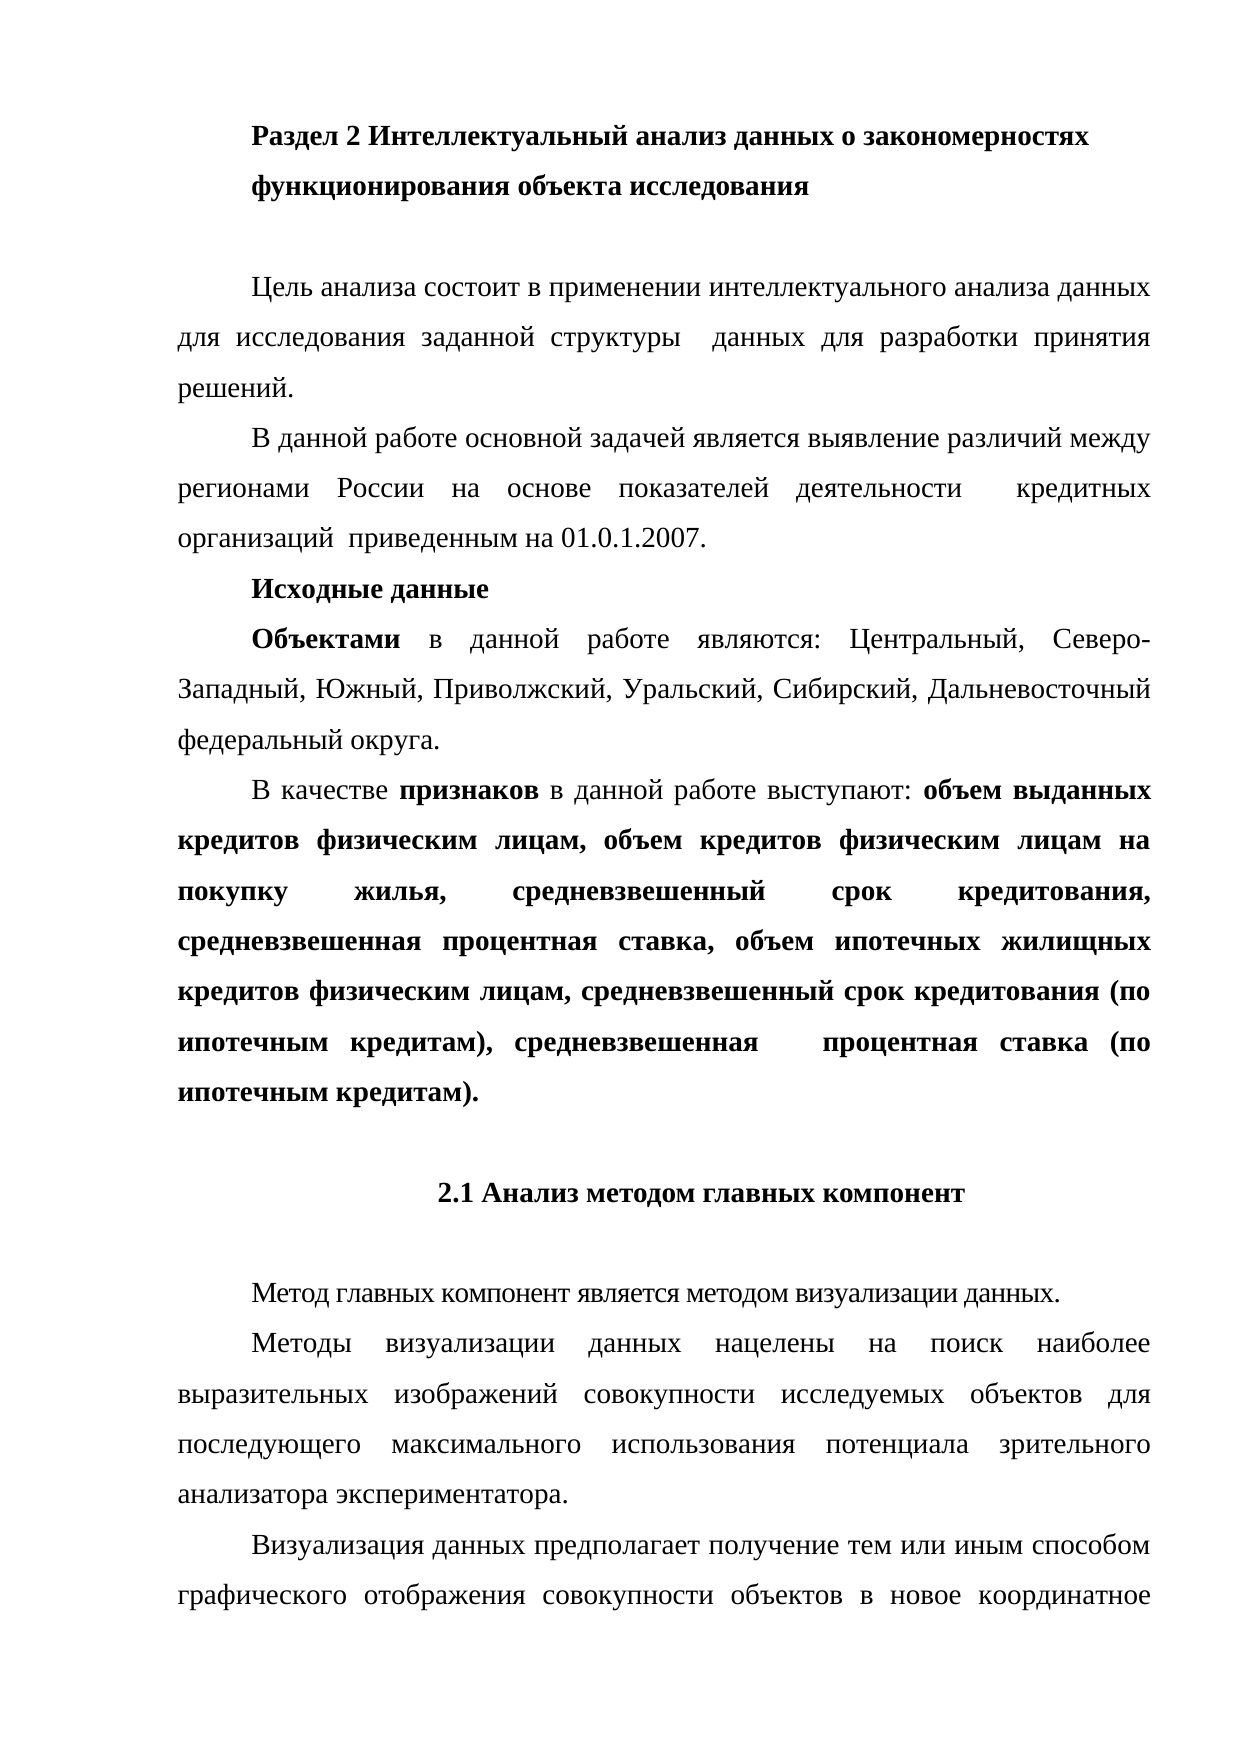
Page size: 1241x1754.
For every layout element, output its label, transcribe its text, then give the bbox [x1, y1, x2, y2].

text В качестве признаков в данной работе выступают: объем выданных кредитов физическим лицам, объем кредитов физическим лицам на покупку жилья, средневзвешенный срок кредитования, средневзвешенная процентная ставка, объем ипотечных жилищных кредитов физическим лицам, средневзвешенный срок кредитования (по ипотечным кредитам), средневзвешенная процентная ставка (по ипотечным кредитам). [177, 772, 1152, 1108]
text Объектами в данной работе являются: Центральный, Северо-Западный, Южный, Приволжский, Уральский, Сибирский, Дальневосточный федеральный округа. [177, 621, 1152, 755]
subtitle функционирования объекта исследования [177, 168, 1152, 202]
text В данной работе основной задачей является выявление различий между регионами России на основе показателей деятельности кредитных организаций приведенным на 01.0.1.2007. [177, 420, 1152, 554]
subtitle Раздел 2 Интеллектуальный анализ данных о закономерностях [177, 118, 1152, 152]
text Метод главных компонент является методом визуализации данных. [177, 1275, 1152, 1309]
subtitle 2.1 Анализ методом главных компонент [177, 1175, 1152, 1208]
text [177, 1527, 1152, 1611]
text Исходные данные [177, 571, 1152, 604]
text Цель анализа состоит в применении интеллектуального анализа данных для исследования заданной структуры данных для разработки принятия решений. [177, 269, 1152, 403]
text Методы визуализации данных нацелены на поиск наиболее выразительных изображений совокупности исследуемых объектов для последующего максимального использования потенциала зрительного анализатора экспериментатора. [177, 1326, 1152, 1510]
